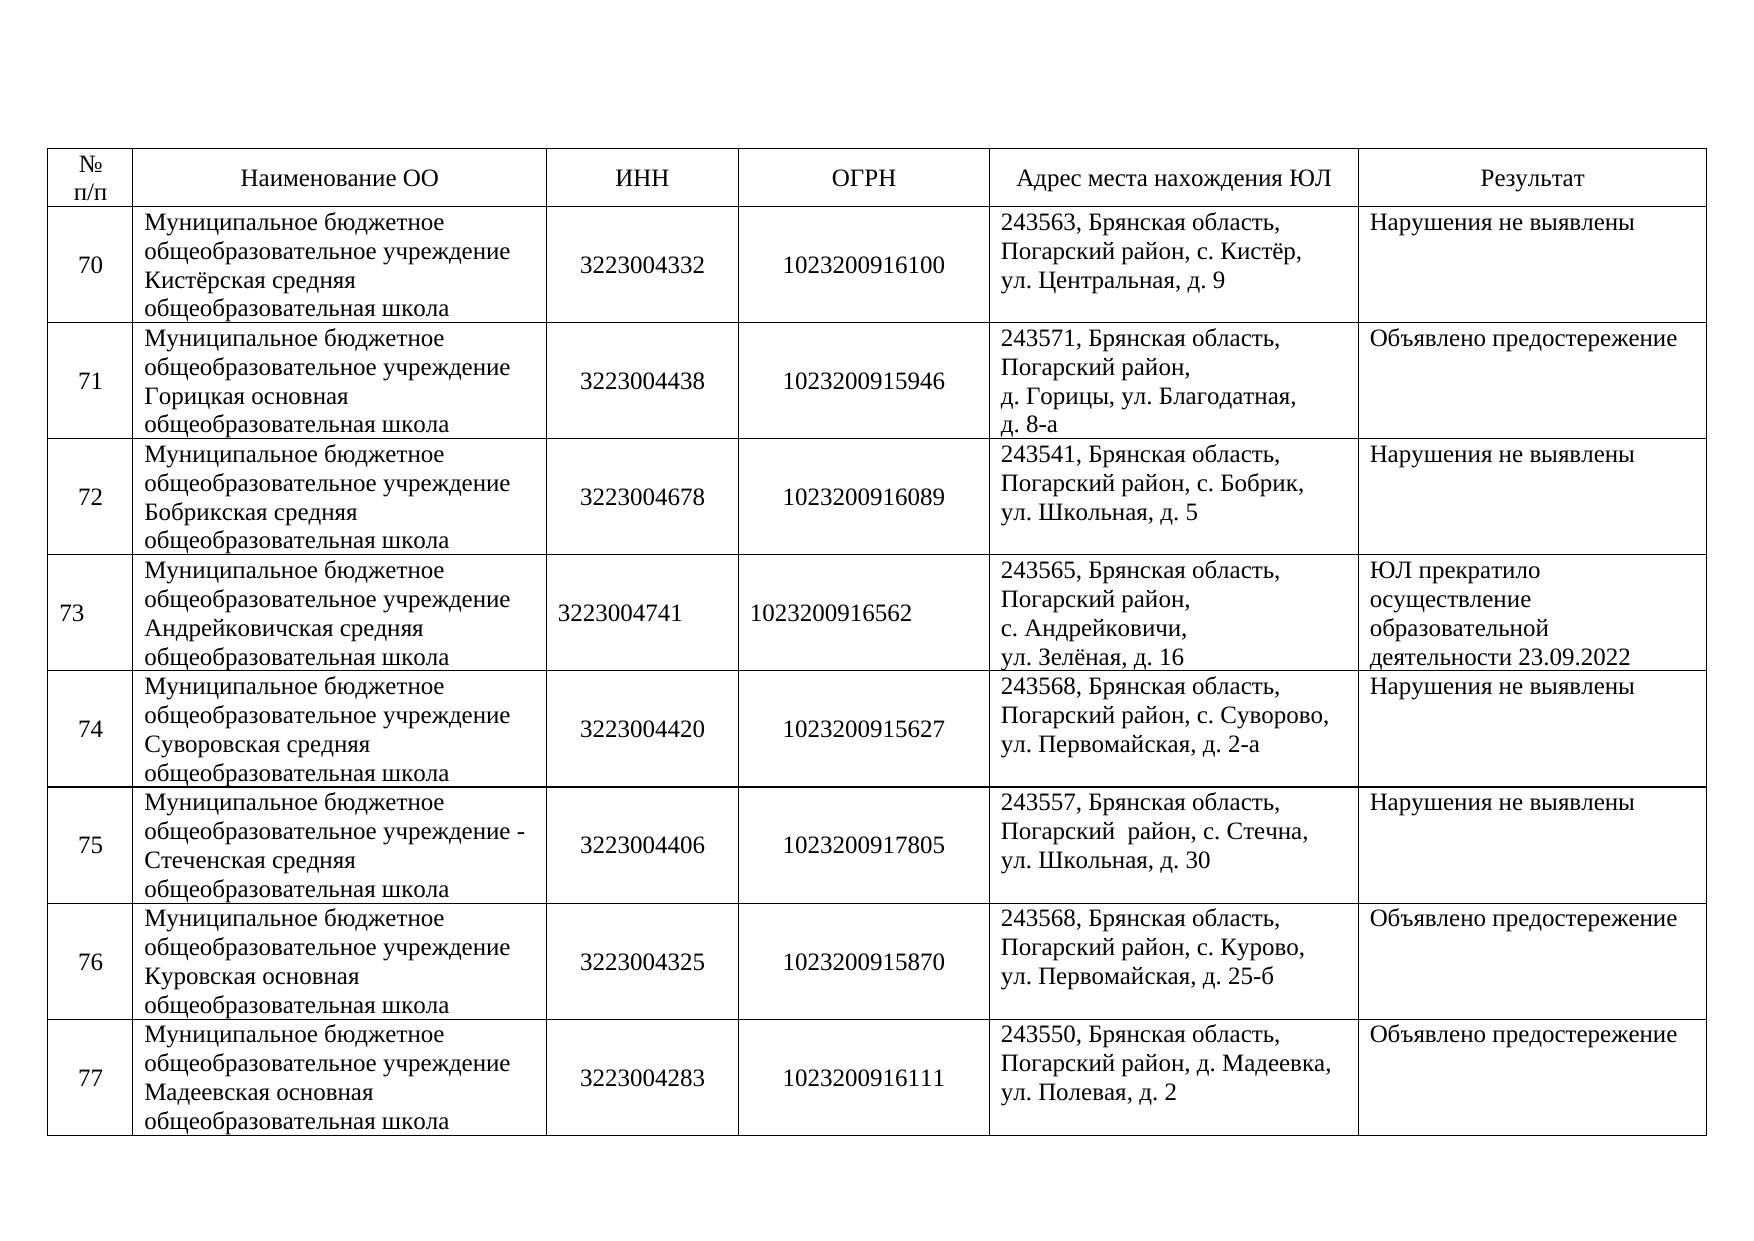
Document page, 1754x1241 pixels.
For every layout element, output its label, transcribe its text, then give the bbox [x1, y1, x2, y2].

table_cell Муниципальное бюджетное общеобразовательное учреждение Кистёрская средняя общеобразовательная школа [133, 207, 546, 322]
table_header № п/п [48, 149, 132, 206]
table_cell Муниципальное бюджетное общеобразовательное учреждение Куровская основная общеобразовательная школа [133, 904, 546, 1018]
table_cell 243568, Брянская область, Погарский район, с. Курово, ул. Первомайская, д. 25-б [990, 904, 1358, 1018]
table_cell Муниципальное бюджетное общеобразовательное учреждение - Стеченская средняя общеобразовательная школа [133, 788, 546, 902]
table_header Адрес места нахождения ЮЛ [990, 149, 1358, 206]
table_cell 75 [48, 788, 132, 902]
table_cell 3223004332 [547, 207, 738, 322]
table_cell Объявлено предостережение [1359, 1020, 1706, 1134]
table_cell Нарушения не выявлены [1359, 788, 1706, 902]
table_cell 3223004325 [547, 904, 738, 1018]
table_cell 76 [48, 904, 132, 1018]
table_cell 243541, Брянская область, Погарский район, с. Бобрик, ул. Школьная, д. 5 [990, 439, 1358, 554]
table_cell ЮЛ прекратило осуществление образовательной деятельности 23.09.2022 [1359, 555, 1706, 670]
table_cell 1023200917805 [739, 788, 989, 902]
table_cell 72 [48, 439, 132, 554]
table_cell Объявлено предостережение [1359, 904, 1706, 1018]
table_cell 1023200915946 [739, 323, 989, 438]
table_cell 3223004438 [547, 323, 738, 438]
table_cell 243563, Брянская область, Погарский район, с. Кистёр, ул. Центральная, д. 9 [990, 207, 1358, 322]
table_cell Муниципальное бюджетное общеобразовательное учреждение Бобрикская средняя общеобразовательная школа [133, 439, 546, 554]
table_cell Муниципальное бюджетное общеобразовательное учреждение Андрейковичская средняя общеобразовательная школа [133, 555, 546, 670]
table_cell 3223004678 [547, 439, 738, 554]
table_cell 1023200915627 [739, 671, 989, 786]
table_cell Нарушения не выявлены [1359, 671, 1706, 786]
table_cell Объявлено предостережение [1359, 323, 1706, 438]
table_cell 1023200916111 [739, 1020, 989, 1134]
table_header Результат [1359, 149, 1706, 206]
table_header ОГРН [739, 149, 989, 206]
table_cell Нарушения не выявлены [1359, 439, 1706, 554]
table_cell 1023200916562 [739, 555, 989, 670]
table_cell 73 [48, 555, 132, 670]
table_cell Муниципальное бюджетное общеобразовательное учреждение Горицкая основная общеобразовательная школа [133, 323, 546, 438]
table_cell 70 [48, 207, 132, 322]
table_cell 243568, Брянская область, Погарский район, с. Суворово, ул. Первомайская, д. 2-а [990, 671, 1358, 786]
table_cell Муниципальное бюджетное общеобразовательное учреждение Суворовская средняя общеобразовательная школа [133, 671, 546, 786]
table_cell 243571, Брянская область, Погарский район, д. Горицы, ул. Благодатная, д. 8-а [990, 323, 1358, 438]
table_cell 77 [48, 1020, 132, 1134]
table_cell 74 [48, 671, 132, 786]
table_header Наименование ОО [133, 149, 546, 206]
table_cell 3223004420 [547, 671, 738, 786]
table_cell 3223004283 [547, 1020, 738, 1134]
table_cell 71 [48, 323, 132, 438]
table_header ИНН [547, 149, 738, 206]
table_cell 243557, Брянская область, Погарский район, с. Стечна, ул. Школьная, д. 30 [990, 788, 1358, 902]
table_cell Нарушения не выявлены [1359, 207, 1706, 322]
table_cell Муниципальное бюджетное общеобразовательное учреждение Мадеевская основная общеобразовательная школа [133, 1020, 546, 1134]
table_cell 1023200916100 [739, 207, 989, 322]
table_cell 1023200915870 [739, 904, 989, 1018]
table_cell 3223004406 [547, 788, 738, 902]
table_cell 243550, Брянская область, Погарский район, д. Мадеевка, ул. Полевая, д. 2 [990, 1020, 1358, 1134]
table_cell 243565, Брянская область, Погарский район, с. Андрейковичи, ул. Зелёная, д. 16 [990, 555, 1358, 670]
table_cell 3223004741 [547, 555, 738, 670]
table_cell 1023200916089 [739, 439, 989, 554]
